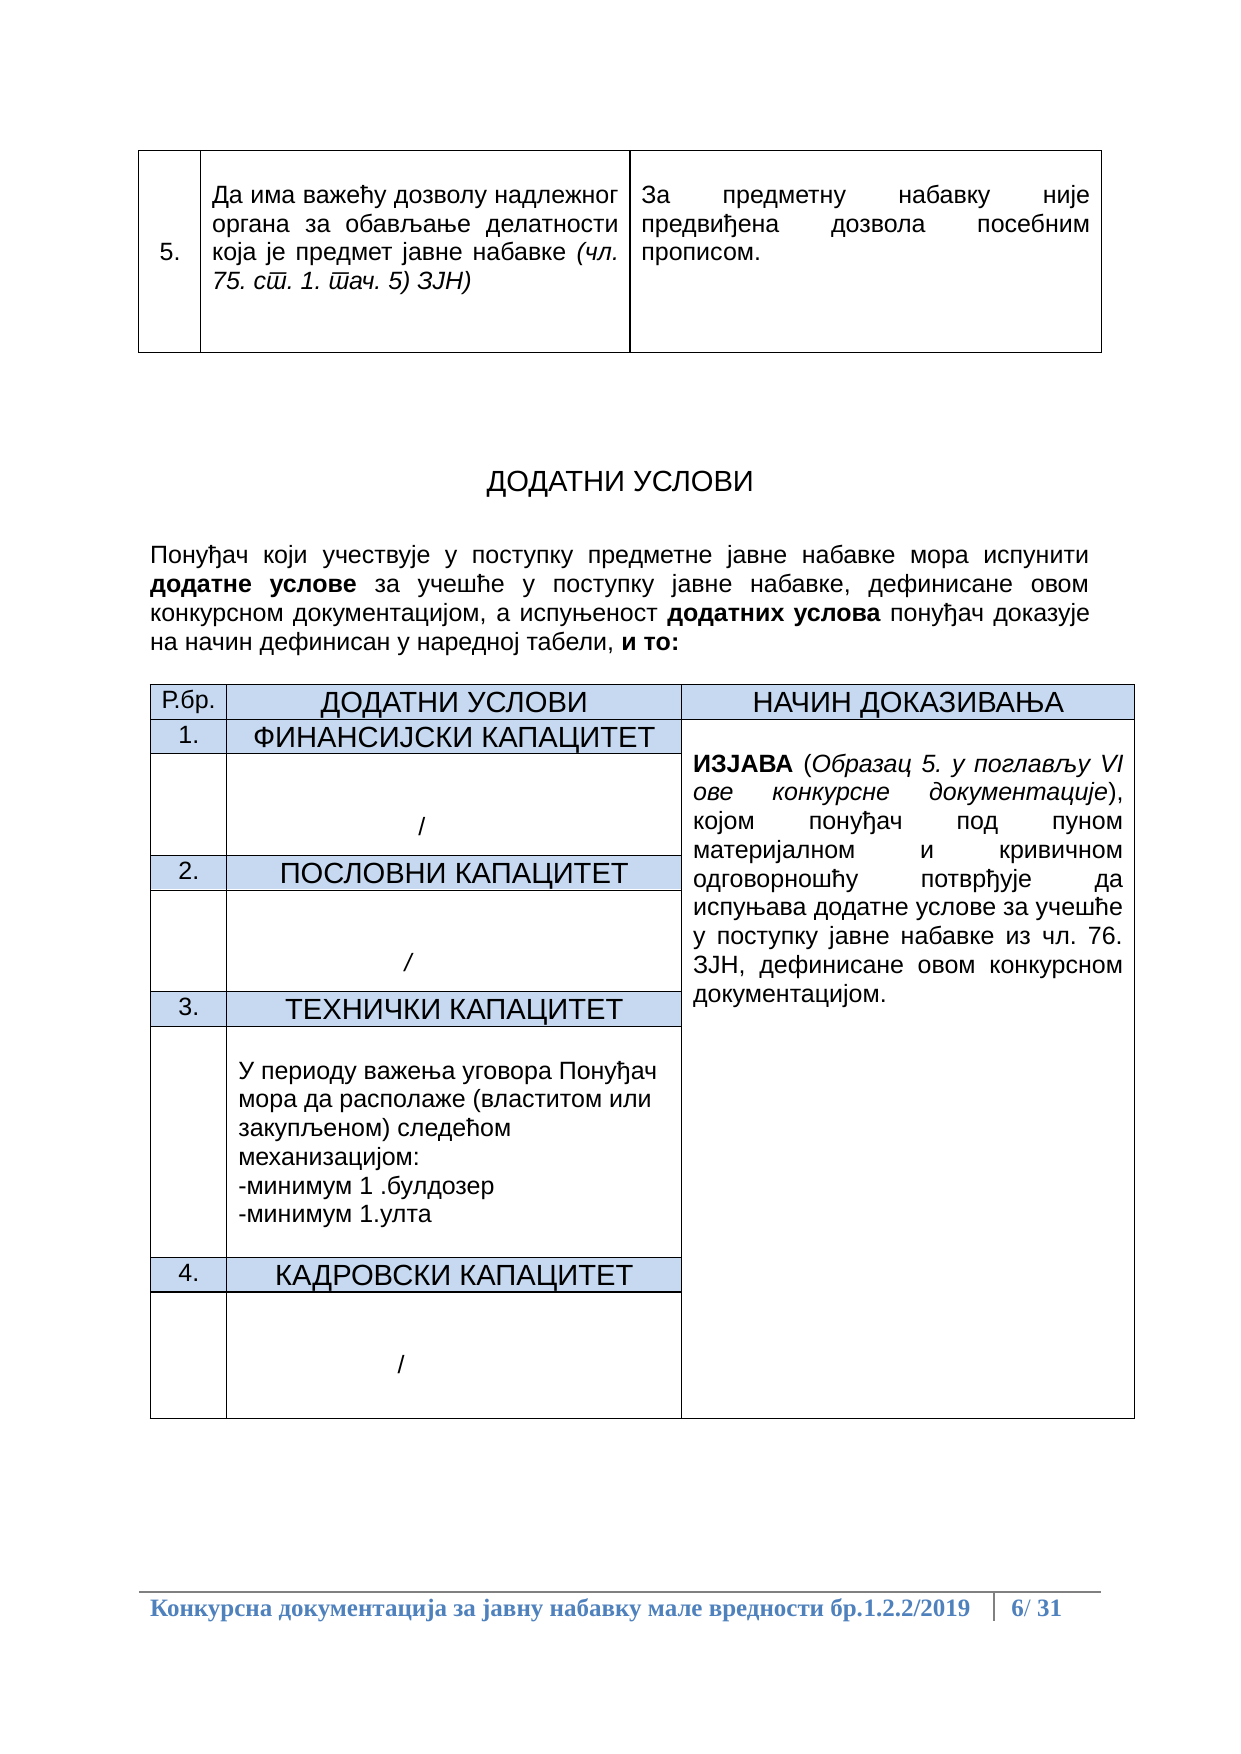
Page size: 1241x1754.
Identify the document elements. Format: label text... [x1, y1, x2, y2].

list ДОДАТНИ УСЛОВИ [150, 464, 1090, 497]
table_cell ИЗЈАВА (Образац 5. у поглављу VI ове конкурсне документације), којом понуђач под пуном материјалном и кривичном одговорношћу потврђује да испуњава додатне услове за учешће у поступку јавне набавке из чл. 76. ЗЈН, дефинисане овом конкурсном документацијом. [682, 720, 1134, 1418]
table_cell 3. [151, 992, 226, 1026]
table_cell ТЕХНИЧКИ КАПАЦИТЕТ [227, 992, 681, 1026]
list Понуђач који учествује у поступку предметне јавне набавке мора испунити додатне услове за учешће у поступку јавне набавке, дефинисане овом конкурсном документацијом, а испуњеност додатних услова понуђач доказује на начин дефинисан у наредној табели, и то: [150, 540, 1090, 655]
table_cell КАДРОВСКИ КАПАЦИТЕТ [227, 1258, 681, 1291]
table_cell / [227, 891, 681, 991]
table_cell За предметну набавку није предвиђена дозвола посебним прописом. [631, 151, 1101, 352]
table_cell [151, 891, 226, 991]
table_header Р.бр. [151, 685, 226, 719]
table_cell ФИНАНСИЈСКИ КАПАЦИТЕТ [227, 720, 681, 753]
table_cell / [227, 754, 681, 855]
table_cell 2. [151, 856, 226, 889]
table_cell [151, 754, 226, 855]
table_cell 5. [139, 151, 200, 352]
table_cell ПОСЛОВНИ КАПАЦИТЕТ [227, 856, 681, 889]
table_header ДОДАТНИ УСЛОВИ [227, 685, 681, 719]
table_cell / [227, 1293, 681, 1418]
table_cell 4. [151, 1258, 226, 1291]
table_cell 1. [151, 720, 226, 753]
table_header НАЧИН ДОКАЗИВАЊА [682, 685, 1134, 719]
table_cell [151, 1027, 226, 1257]
table_cell Да има важећу дозволу надлежног органа за обављање делатности која је предмет јавне набавке (чл. 75. ст. 1. тач. 5) ЗЈН) [201, 151, 629, 352]
table_cell У периоду важења уговора Понуђач мора да располаже (властитом или закупљеном) следећом механизацијом: -минимум 1 .булдозер -минимум 1.улта [227, 1027, 681, 1257]
table_cell [151, 1293, 226, 1418]
